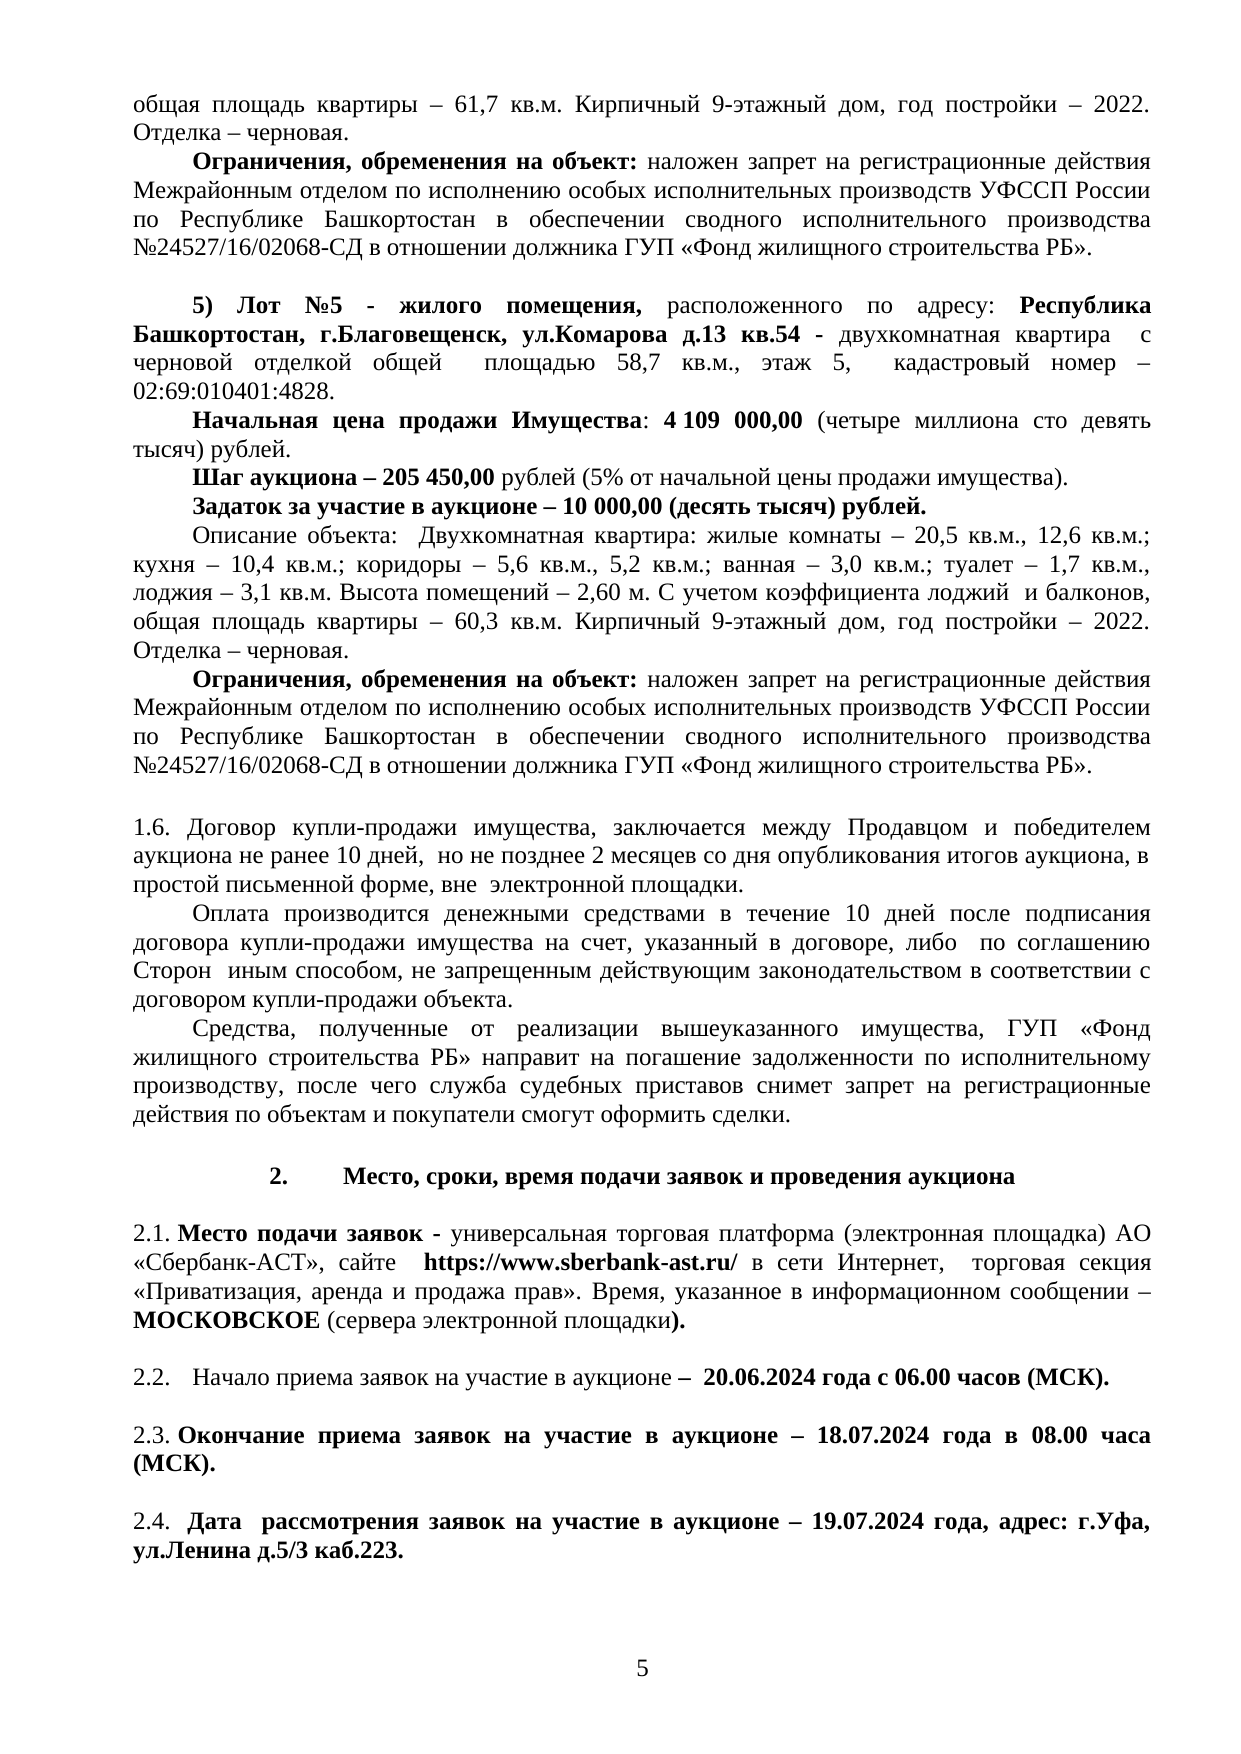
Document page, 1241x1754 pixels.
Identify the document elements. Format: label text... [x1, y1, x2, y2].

text 5) Лот №5 - жилого помещения, расположенного по адресу: Республика Башкортостан, г.Благовещенск, ул.Комарова д.13 кв.54 - двухкомнатная квартира с черновой отделкой общей площадью 58,7 кв.м., этаж 5, кадастровый номер – 02:69:010401:4828. [133, 290, 1152, 405]
text 1.6. Договор купли-продажи имущества, заключается между Продавцом и победителем аукциона не ранее 10 дней, но не позднее 2 месяцев со дня опубликования итогов аукциона, в простой письменной форме, вне электронной площадки. [133, 812, 1152, 898]
list Место, сроки, время подачи заявок и проведения аукциона [133, 1161, 1152, 1190]
list Начальная цена продажи Имущества: 4 109 000,00 (четыре миллиона сто девять тысяч) рублей. [133, 405, 1152, 462]
list Дата рассмотрения заявок на участие в аукционе – 19.07.2024 года, адрес: г.Уфа, ул.Ленина д.5/3 каб.223. [133, 1506, 1152, 1563]
text Оплата производится денежными средствами в течение 10 дней после подписания договора купли-продажи имущества на счет, указанный в договоре, либо по соглашению Сторон иным способом, не запрещенным действующим законодательством в соответствии с договором купли-продажи объекта. [133, 898, 1152, 1013]
list Начало приема заявок на участие в аукционе – 20.06.2024 года с 06.00 часов (МСК). [133, 1362, 1152, 1391]
list Шаг аукциона – 205 450,00 рублей (5% от начальной цены продажи имущества). [133, 462, 1152, 491]
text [133, 89, 1152, 146]
text Средства, полученные от реализации вышеуказанного имущества, ГУП «Фонд жилищного строительства РБ» направит на погашение задолженности по исполнительному производству, после чего служба судебных приставов снимет запрет на регистрационные действия по объектам и покупатели смогут оформить сделки. [133, 1013, 1152, 1128]
list Задаток за участие в аукционе – 10 000,00 (десять тысяч) рублей. [133, 491, 1152, 520]
list Место подачи заявок - универсальная торговая платформа (электронная площадка) АО «Сбербанк-АСТ», сайте https://www.sberbank-ast.ru/ в сети Интернет, торговая секция «Приватизация, аренда и продажа прав». Время, указанное в информационном сообщении – МОСКОВСКОЕ (сервера электронной площадки). [133, 1218, 1152, 1333]
list Окончание приема заявок на участие в аукционе – 18.07.2024 года в 08.00 часа (МСК). [133, 1420, 1152, 1477]
text Описание объекта: Двухкомнатная квартира: жилые комнаты – 20,5 кв.м., 12,6 кв.м.; кухня – 10,4 кв.м.; коридоры – 5,6 кв.м., 5,2 кв.м.; ванная – 3,0 кв.м.; туалет – 1,7 кв.м., лоджия – 3,1 кв.м. Высота помещений – 2,60 м. С учетом коэффициента лоджий и балконов, общая площадь квартиры – 60,3 кв.м. Кирпичный 9-этажный дом, год постройки – 2022. Отделка – черновая. [133, 520, 1152, 664]
